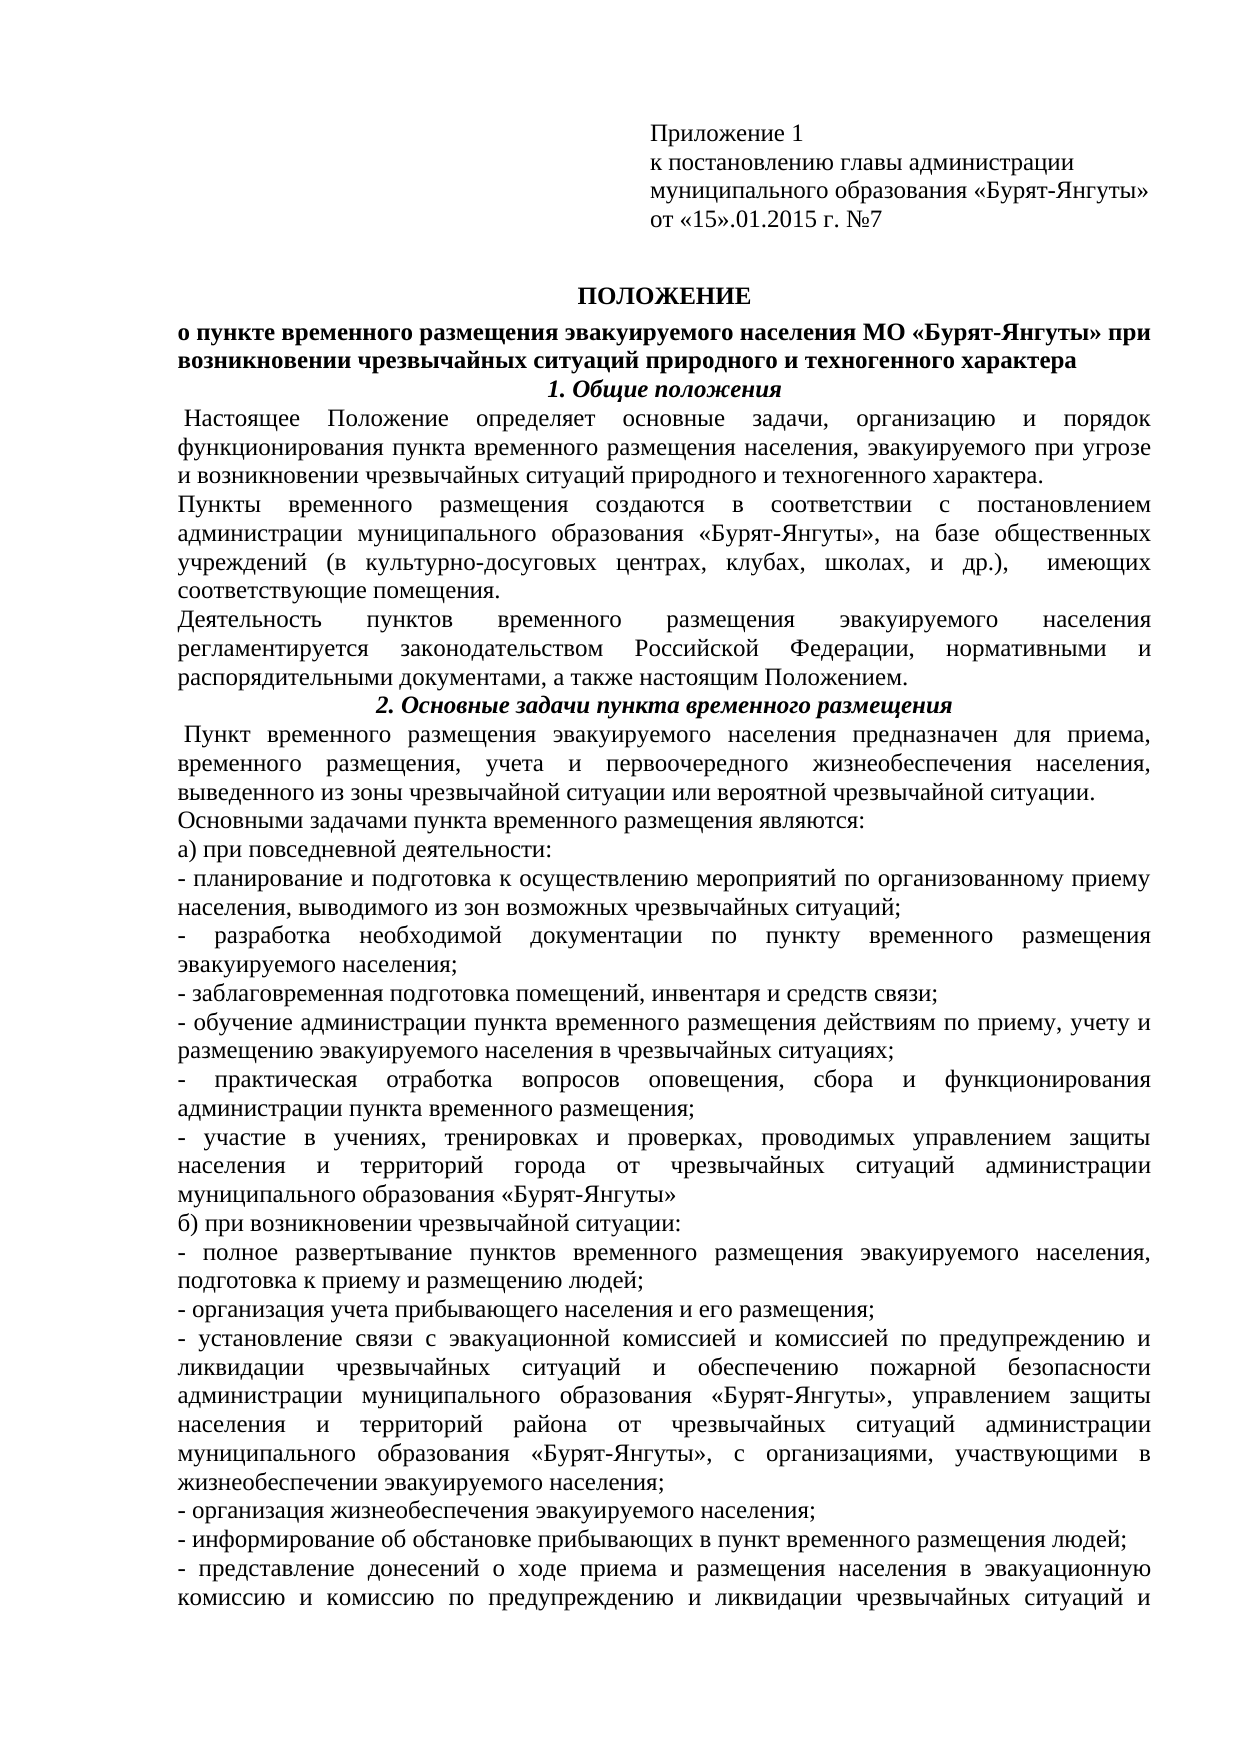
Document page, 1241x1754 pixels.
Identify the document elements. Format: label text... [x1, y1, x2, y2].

text о пункте временного размещения эвакуируемого населения МО «Бурят-Янгуты» при возникновении чрезвычайных ситуаций природного и техногенного характера [177, 317, 1152, 374]
text а) при повседневной деятельности: [177, 834, 1152, 863]
text - заблаговременная подготовка помещений, инвентаря и средств связи; [177, 978, 1152, 1007]
text - практическая отработка вопросов оповещения, сбора и функционирования администрации пункта временного размещения; [177, 1064, 1152, 1122]
text к постановлению главы администрации муниципального образования «Бурят-Янгуты» от «15».01.2015 г. №7 [650, 147, 1152, 233]
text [177, 1553, 1152, 1610]
text б) при возникновении чрезвычайной ситуации: [177, 1208, 1152, 1237]
text Настоящее Положение определяет основные задачи, организацию и порядок функционирования пункта временного размещения населения, эвакуируемого при угрозе и возникновении чрезвычайных ситуаций природного и техногенного характера. [177, 403, 1152, 489]
text - участие в учениях, тренировках и проверках, проводимых управлением защиты населения и территорий города от чрезвычайных ситуаций администрации муниципального образования «Бурят-Янгуты» [177, 1122, 1152, 1208]
text - обучение администрации пункта временного размещения действиям по приему, учету и размещению эвакуируемого населения в чрезвычайных ситуациях; [177, 1007, 1152, 1064]
text - организация учета прибывающего населения и его размещения; [177, 1294, 1152, 1323]
text Приложение 1 [650, 118, 1152, 147]
text 1. Общие положения [177, 374, 1152, 403]
text - организация жизнеобеспечения эвакуируемого населения; [177, 1495, 1152, 1524]
text - планирование и подготовка к осуществлению мероприятий по организованному приему населения, выводимого из зон возможных чрезвычайных ситуаций; [177, 863, 1152, 920]
text - полное развертывание пунктов временного размещения эвакуируемого населения, подготовка к приему и размещению людей; [177, 1237, 1152, 1294]
text - установление связи с эвакуационной комиссией и комиссией по предупреждению и ликвидации чрезвычайных ситуаций и обеспечению пожарной безопасности администрации муниципального образования «Бурят-Янгуты», управлением защиты населения и территорий района от чрезвычайных ситуаций администрации муниципального образования «Бурят-Янгуты», с организациями, участвующими в жизнеобеспечении эвакуируемого населения; [177, 1323, 1152, 1495]
text - информирование об обстановке прибывающих в пункт временного размещения людей; [177, 1524, 1152, 1553]
text Пункты временного размещения создаются в соответствии с постановлением администрации муниципального образования «Бурят-Янгуты», на базе общественных учреждений (в культурно-досуговых центрах, клубах, школах, и др.), имеющих соответствующие помещения. [177, 489, 1152, 604]
text ПОЛОЖЕНИЕ [177, 275, 1152, 310]
text Деятельность пунктов временного размещения эвакуируемого населения регламентируется законодательством Российской Федерации, нормативными и распорядительными документами, а также настоящим Положением. [177, 604, 1152, 690]
text 2. Основные задачи пункта временного размещения [177, 690, 1152, 719]
text - разработка необходимой документации по пункту временного размещения эвакуируемого населения; [177, 920, 1152, 978]
text Пункт временного размещения эвакуируемого населения предназначен для приема, временного размещения, учета и первоочередного жизнеобеспечения населения, выведенного из зоны чрезвычайной ситуации или вероятной чрезвычайной ситуации. [177, 719, 1152, 805]
text Основными задачами пункта временного размещения являются: [177, 805, 1152, 834]
